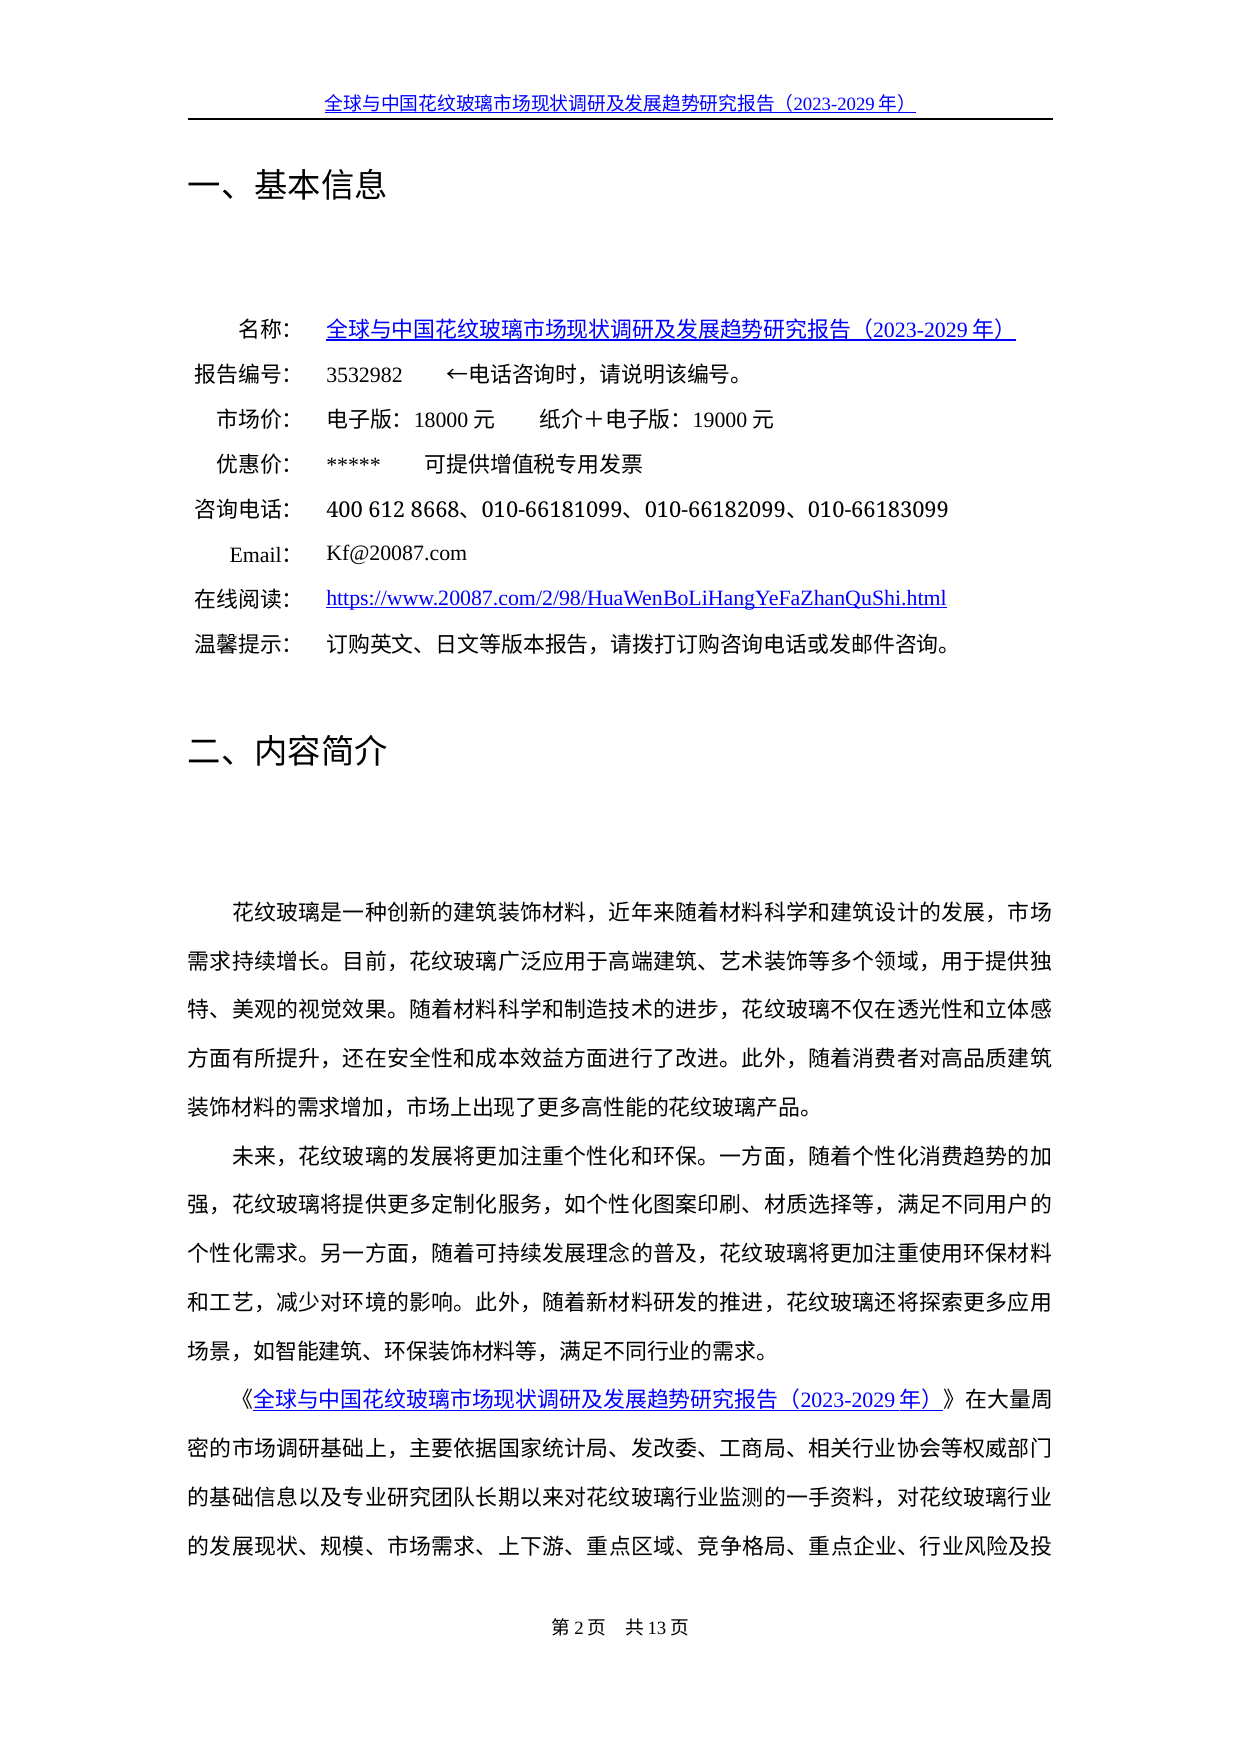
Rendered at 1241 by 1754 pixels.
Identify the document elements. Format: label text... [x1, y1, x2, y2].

table_cell 咨询电话： [167, 492, 315, 537]
title 一、基本信息 [187, 150, 1053, 215]
table_header 全球与中国花纹玻璃市场现状调研及发展趋势研究报告（2023-2029年） [315, 312, 1073, 357]
table_cell 温馨提示： [167, 627, 315, 672]
table_cell Kf@20087.com [315, 537, 1073, 582]
table_cell 优惠价： [167, 447, 315, 492]
table_cell ***** 可提供增值税专用发票 [315, 447, 1073, 492]
table_cell 400 612 8668、010-66181099、010-66182099、010-66183099 [315, 492, 1073, 537]
table_cell 在线阅读： [167, 582, 315, 627]
table_cell 3532982 ←电话咨询时，请说明该编号。 [315, 357, 1073, 402]
table_cell 电子版：18000 元 纸介＋电子版：19000 元 [315, 402, 1073, 447]
title 二、内容简介 [187, 717, 1053, 782]
table_cell 订购英文、日文等版本报告，请拨打订购咨询电话或发邮件咨询。 [315, 627, 1073, 672]
table_cell 报告编号： [167, 357, 315, 402]
table_cell Email： [167, 537, 315, 582]
table_header 名称： [167, 312, 315, 357]
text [187, 894, 1053, 1561]
table_cell [315, 582, 1073, 627]
table_cell 市场价： [167, 402, 315, 447]
